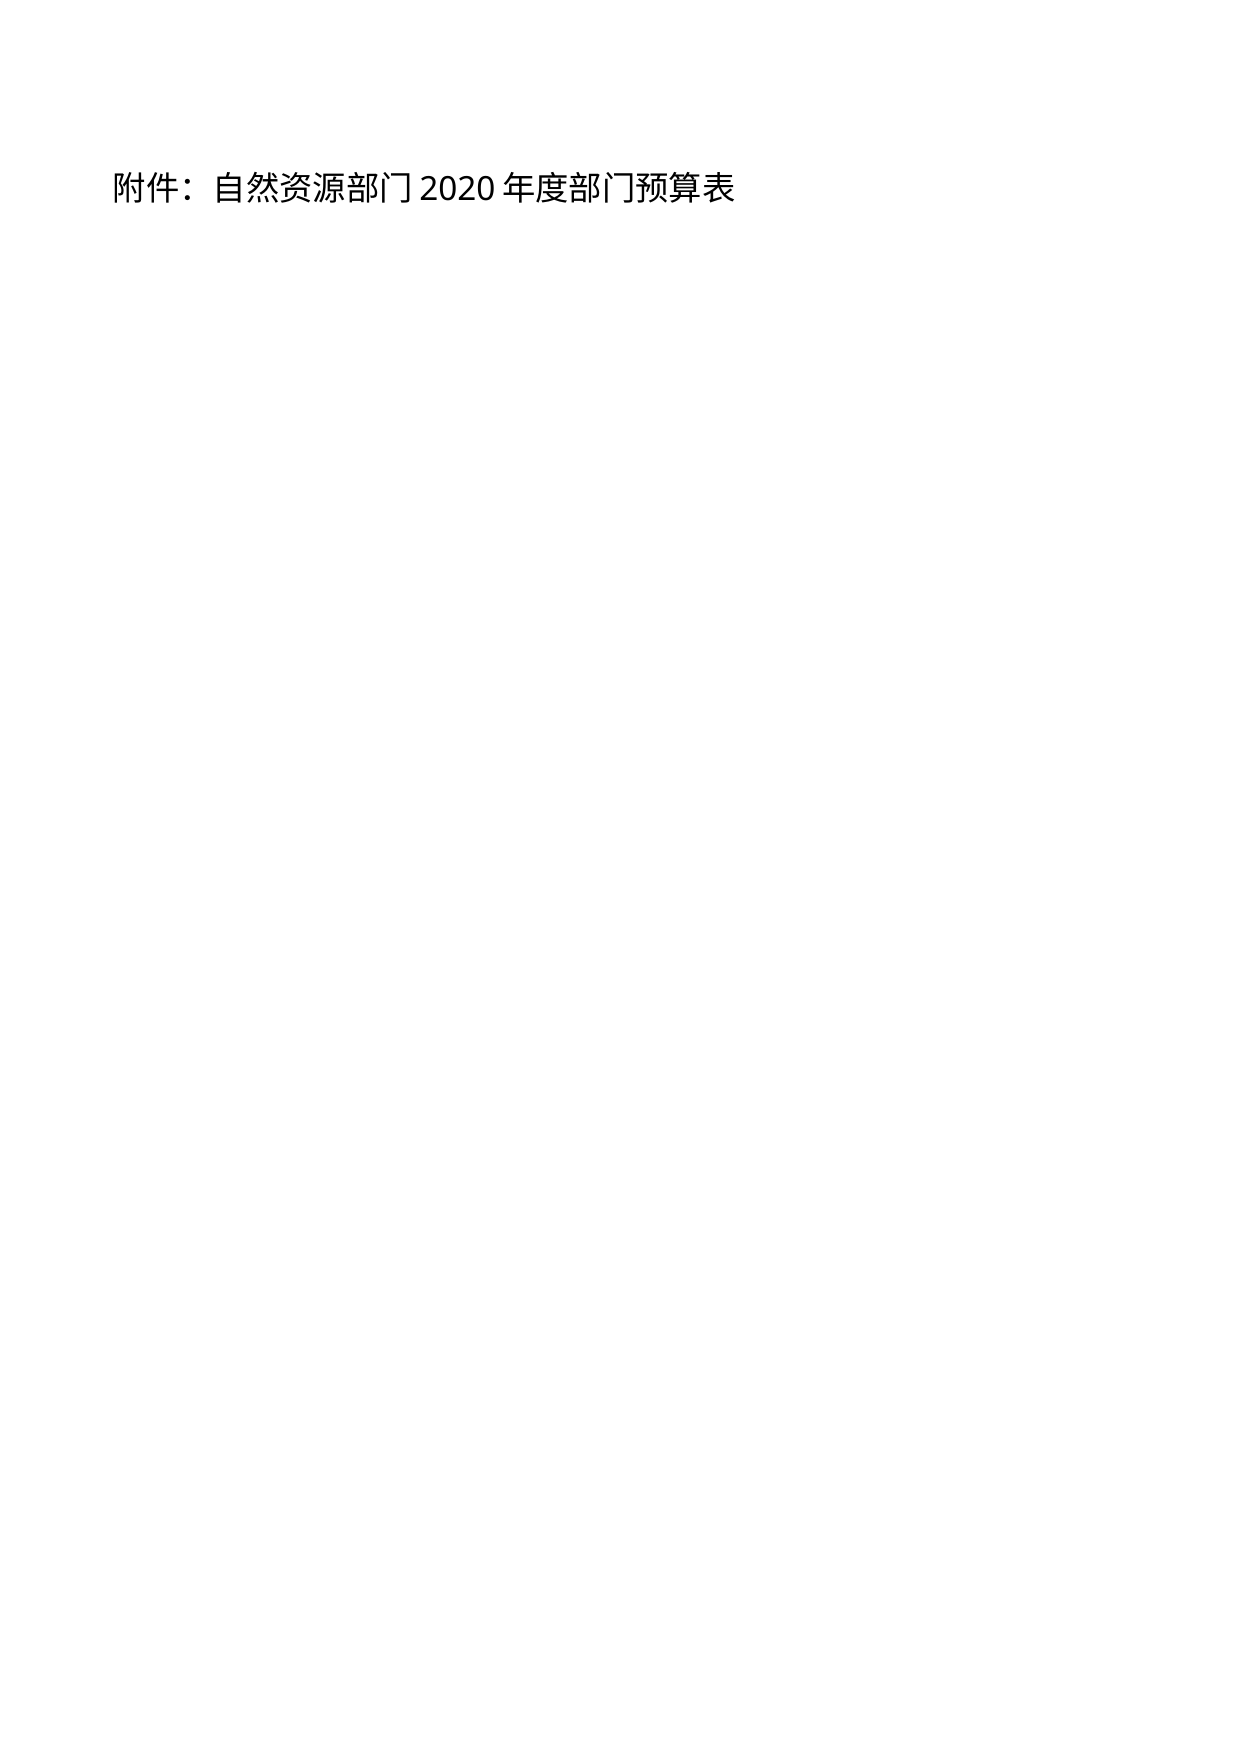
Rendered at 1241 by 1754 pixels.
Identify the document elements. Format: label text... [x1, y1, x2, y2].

text 附件：自然资源部门2020年度部门预算表 [112, 162, 1128, 210]
